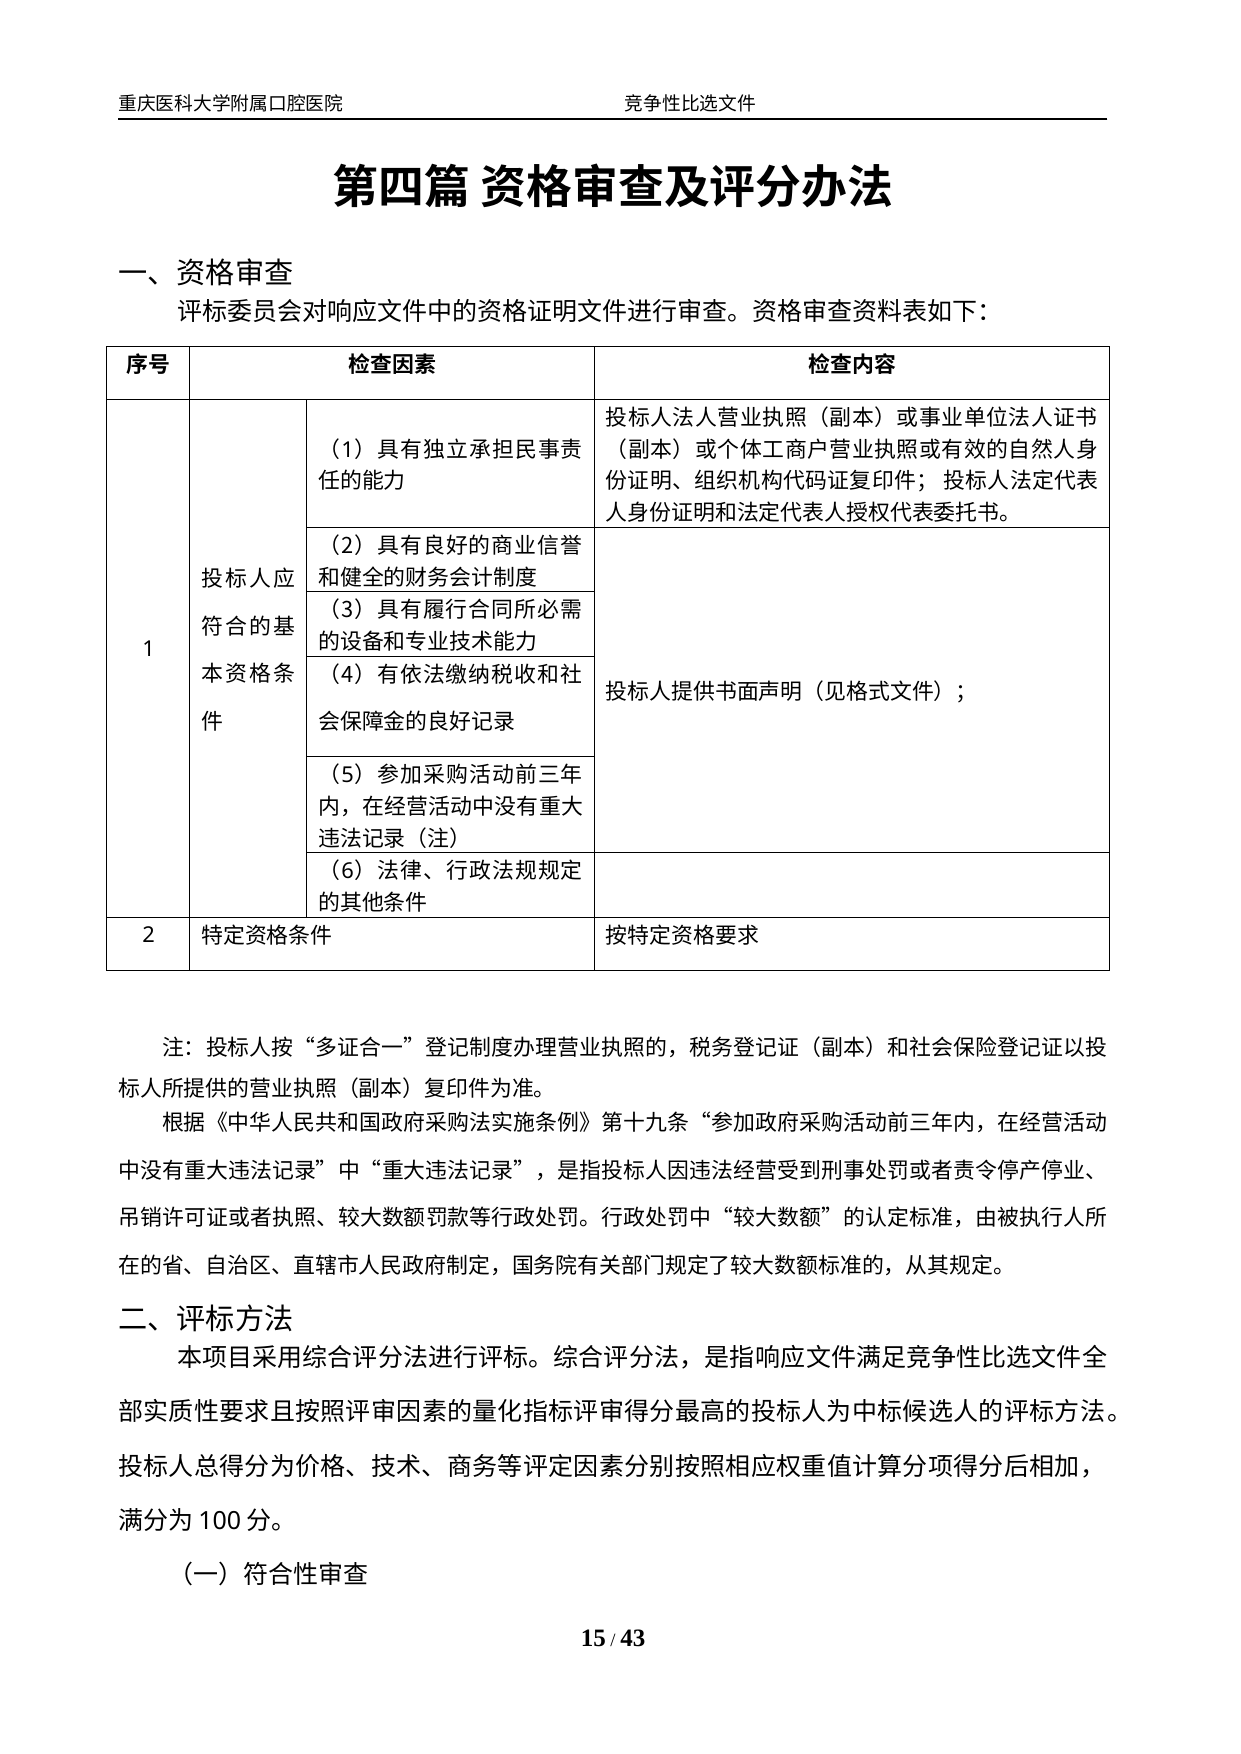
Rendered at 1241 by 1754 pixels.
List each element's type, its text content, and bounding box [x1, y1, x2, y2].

table_header 检查因素 [190, 347, 594, 399]
subtitle 一、资格审查 [118, 249, 1107, 292]
table_cell 1 [107, 400, 189, 917]
text 评标委员会对响应文件中的资格证明文件进行审查。资格审查资料表如下： [118, 292, 1107, 328]
table_cell 特定资格条件 [190, 918, 594, 970]
table_header 检查内容 [595, 347, 1109, 399]
table_cell （4）有依法缴纳税收和社会保障金的良好记录 [307, 657, 594, 756]
table_cell （6）法律、行政法规规定的其他条件 [307, 853, 594, 917]
table_header 序号 [107, 347, 189, 399]
text （一）符合性审查 [118, 1555, 1107, 1591]
subtitle 二、评标方法 [118, 1295, 1107, 1337]
table_cell （1）具有独立承担民事责任的能力 [307, 400, 594, 527]
subtitle 第四篇 资格审查及评分办法 [118, 150, 1107, 216]
table_cell （2）具有良好的商业信誉和健全的财务会计制度 [307, 528, 594, 591]
table_cell 2 [107, 918, 189, 970]
table_cell [595, 853, 1109, 917]
table_cell 投标人应符合的基本资格条件 [190, 400, 306, 917]
text 根据《中华人民共和国政府采购法实施条例》第十九条“参加政府采购活动前三年内，在经营活动中没有重大违法记录”中“重大违法记录”，是指投标人因违法经营受到刑事处罚或者责令停产停业、吊销许可证或者执照、较大数额罚款等行政处罚。行政处罚中“较大数额”的认定标准，由被执行人所在的省、自治区、直辖市人民政府制定，国务院有关部门规定了较大数额标准的，从其规定。 [118, 1105, 1107, 1279]
table_cell （3）具有履行合同所必需的设备和专业技术能力 [307, 592, 594, 656]
text 本项目采用综合评分法进行评标。综合评分法，是指响应文件满足竞争性比选文件全部实质性要求且按照评审因素的量化指标评审得分最高的投标人为中标候选人的评标方法。投标人总得分为价格、技术、商务等评定因素分别按照相应权重值计算分项得分后相加，满分为100分。 [118, 1337, 1107, 1537]
table_cell 按特定资格要求 [595, 918, 1109, 970]
table_cell （5）参加采购活动前三年内，在经营活动中没有重大违法记录（注） [307, 757, 594, 852]
text 注：投标人按“多证合一”登记制度办理营业执照的，税务登记证（副本）和社会保险登记证以投标人所提供的营业执照（副本）复印件为准。 [118, 1022, 1107, 1105]
table_cell 投标人提供书面声明（见格式文件）； [595, 528, 1109, 852]
table_cell 投标人法人营业执照（副本）或事业单位法人证书（副本）或个体工商户营业执照或有效的自然人身份证明、组织机构代码证复印件； 投标人法定代表人身份证明和法定代表人授权代表委托书。 [595, 400, 1109, 527]
